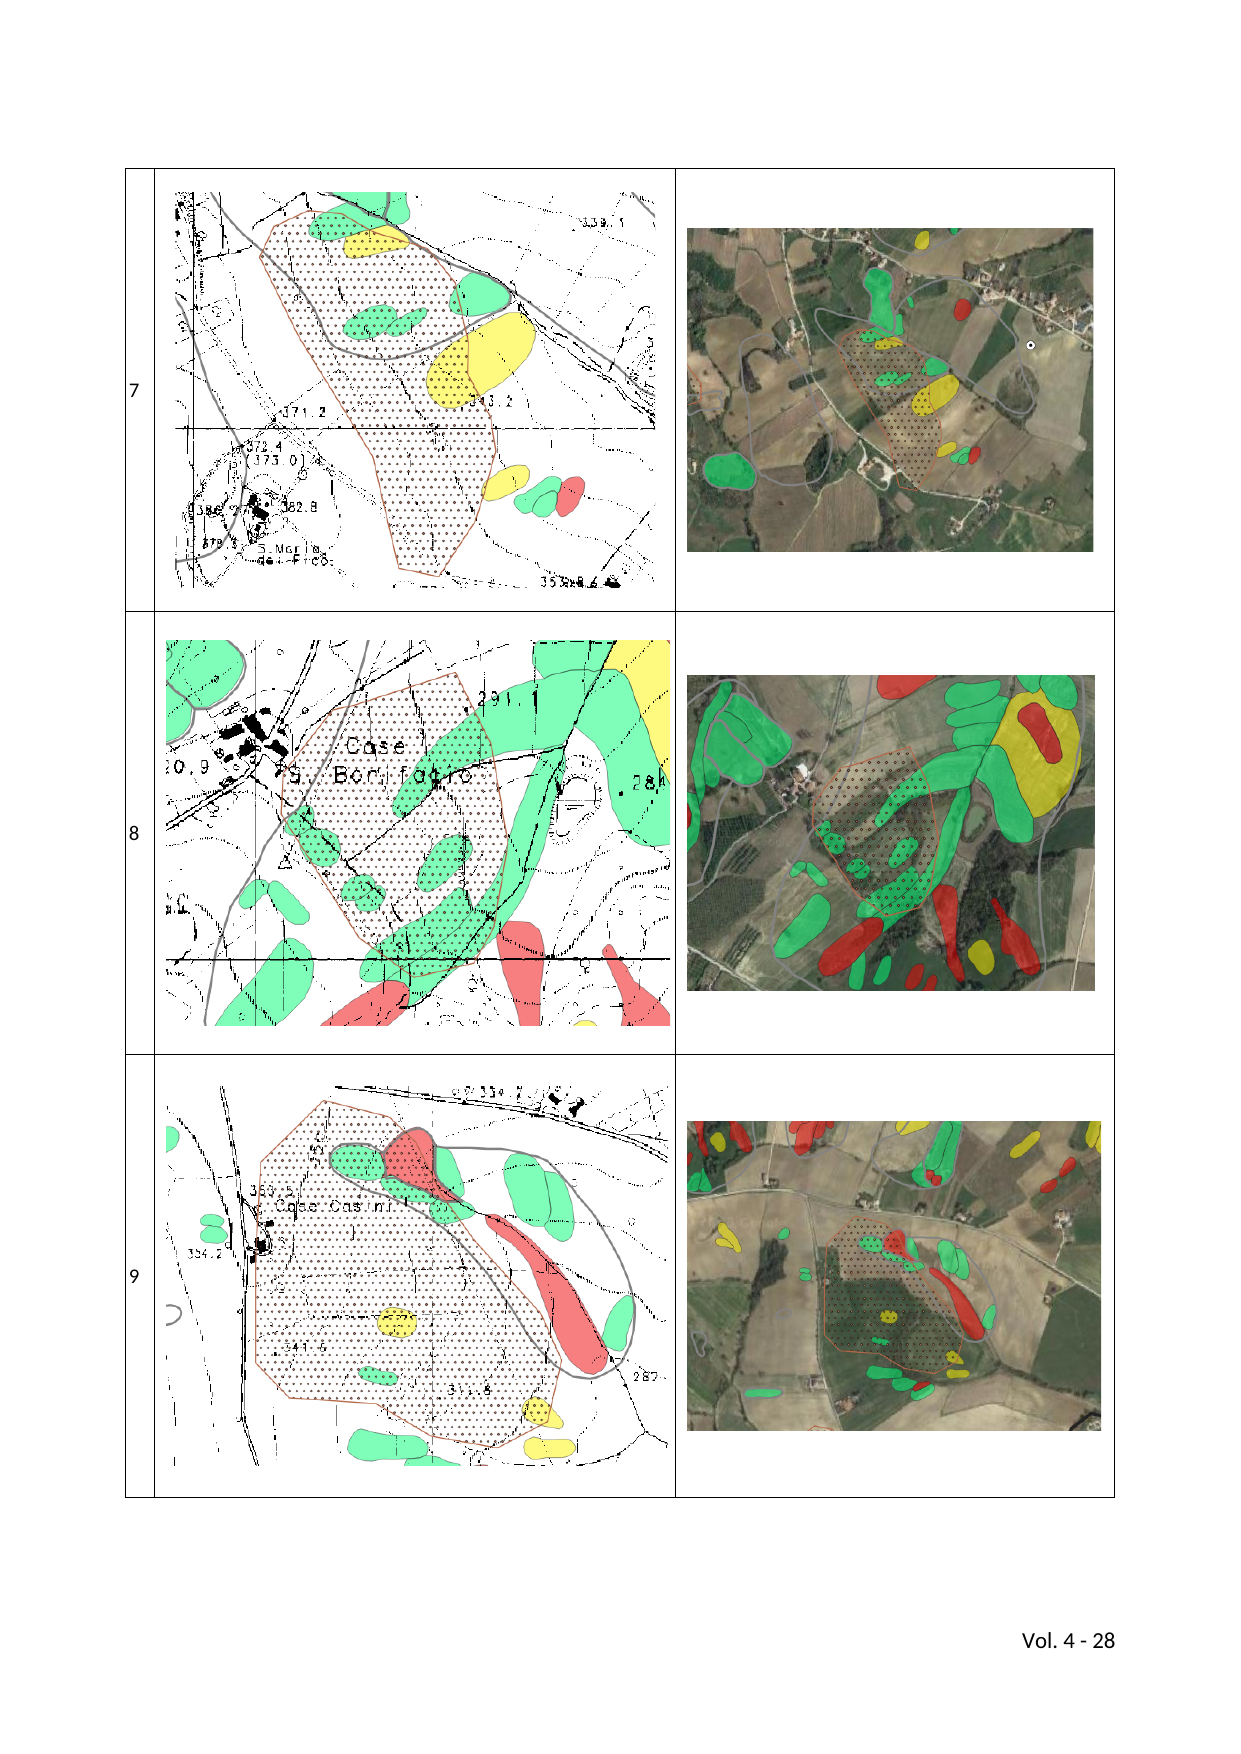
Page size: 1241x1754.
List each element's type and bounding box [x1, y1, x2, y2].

picture [687, 228, 1094, 552]
picture [166, 1086, 668, 1466]
picture [687, 1121, 1102, 1431]
picture [687, 675, 1095, 991]
picture [166, 640, 671, 1026]
picture [175, 192, 655, 588]
